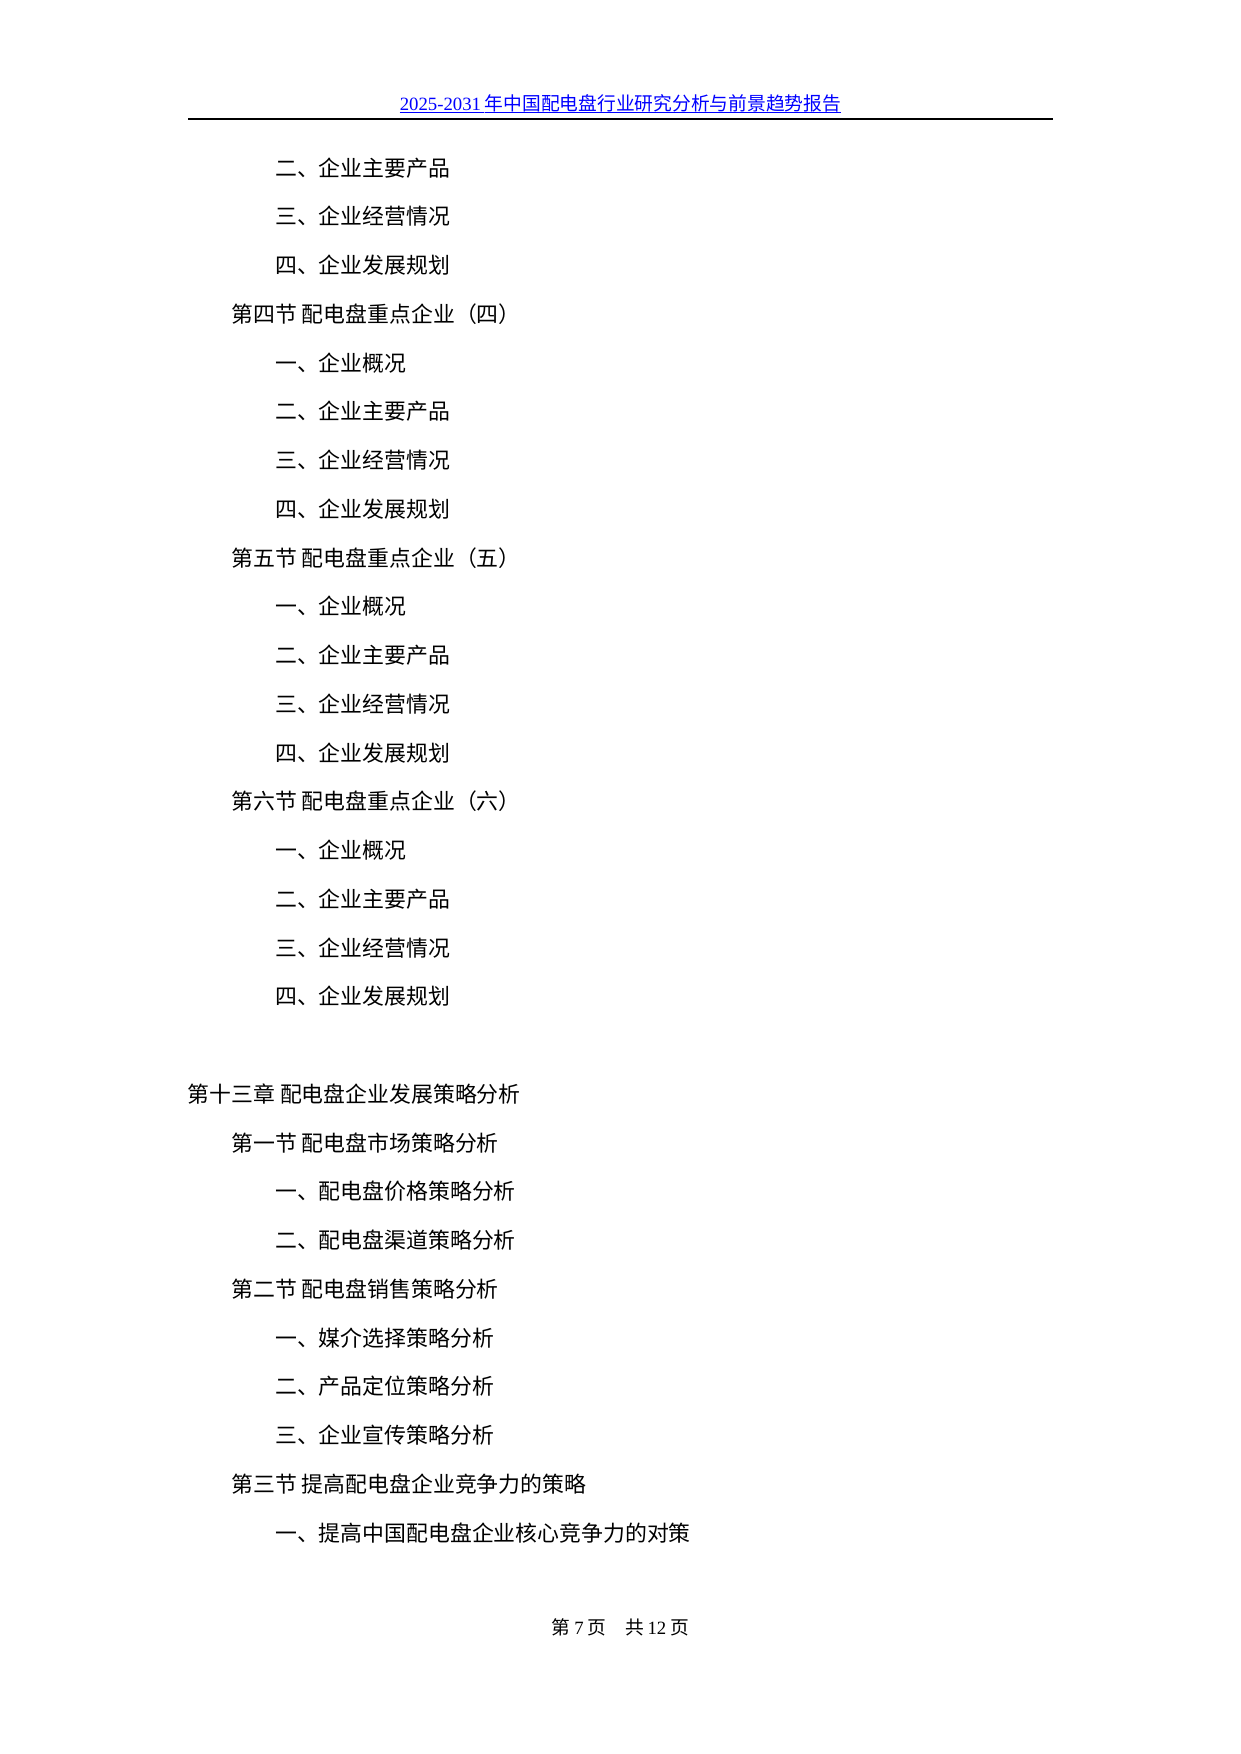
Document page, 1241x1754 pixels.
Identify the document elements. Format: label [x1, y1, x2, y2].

text [187, 150, 1053, 1548]
